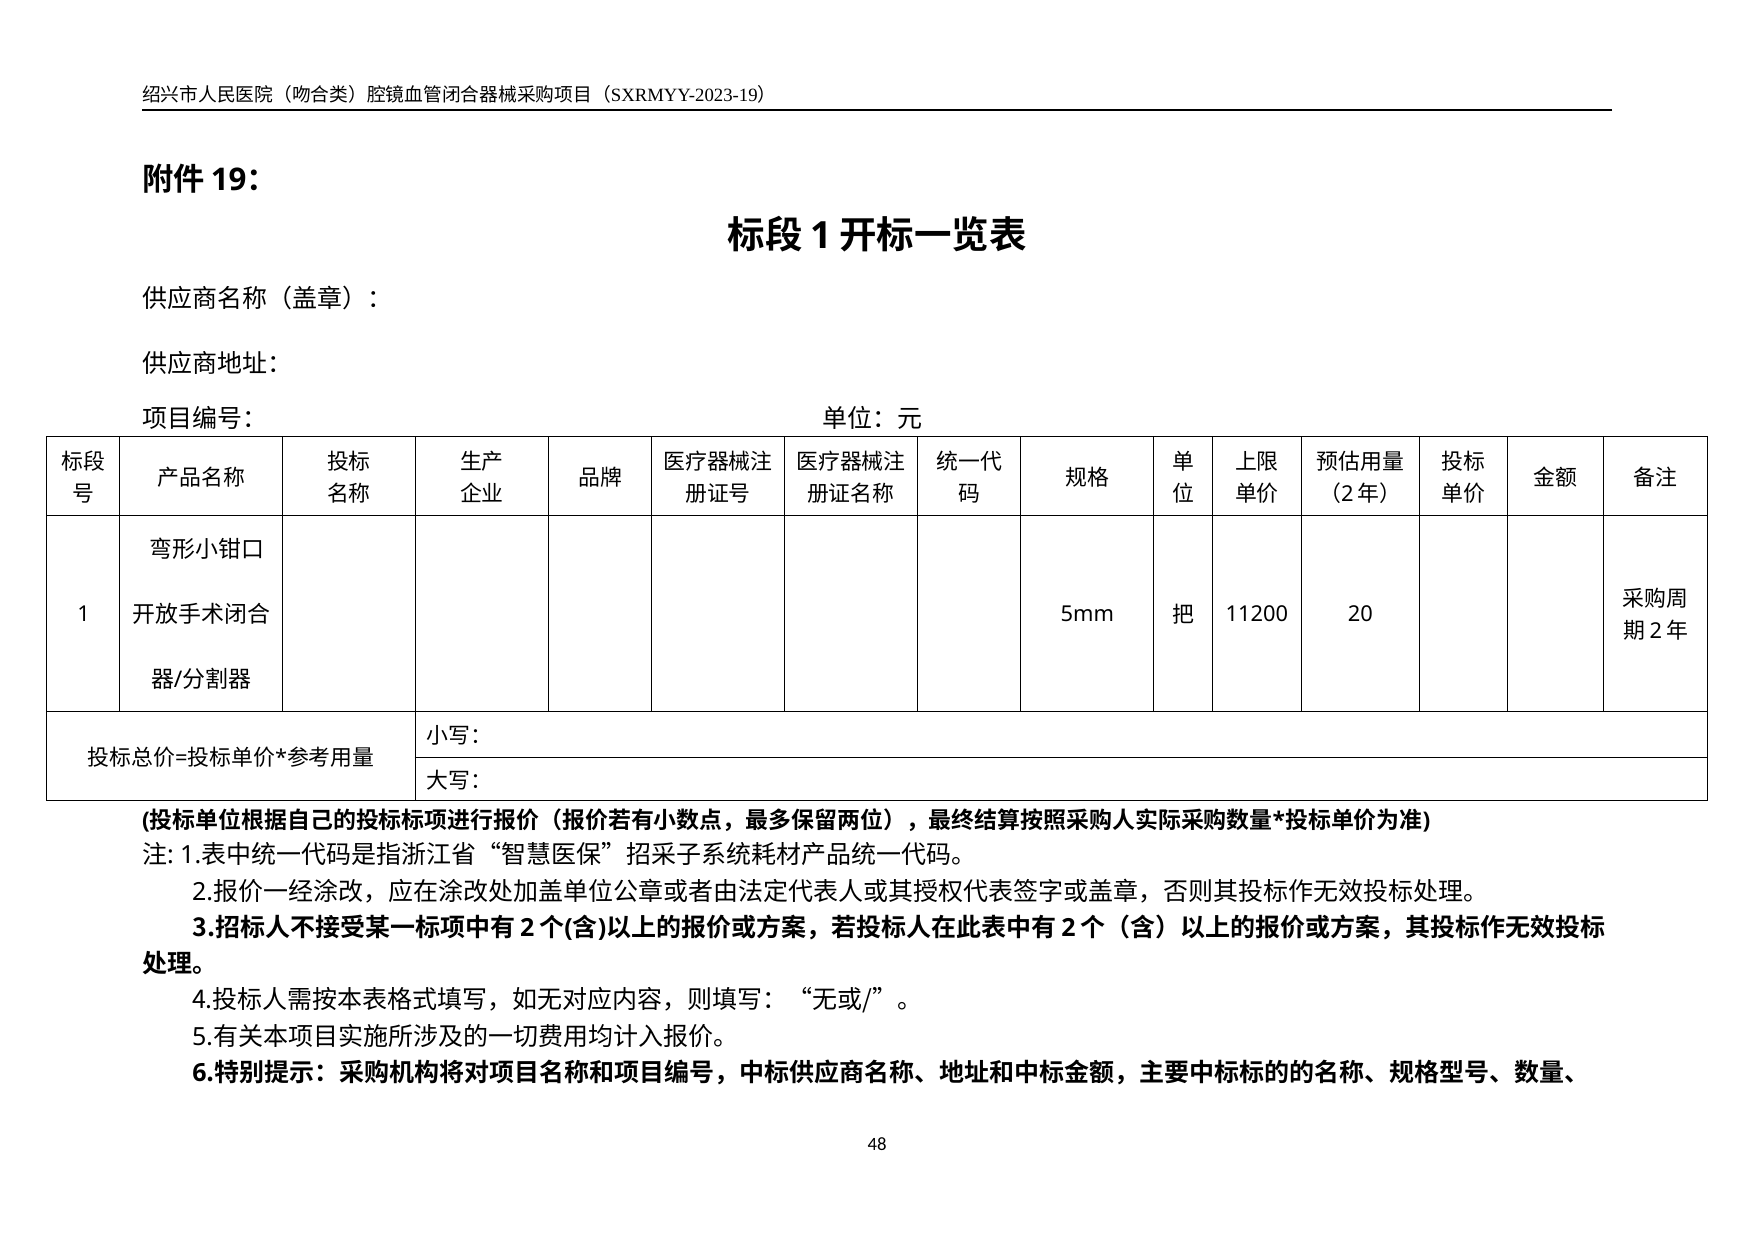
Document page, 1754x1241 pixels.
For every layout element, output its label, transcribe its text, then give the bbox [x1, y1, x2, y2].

table_header 统一代码 [918, 437, 1020, 514]
text 项目编号： 单位：元 [142, 394, 1612, 436]
table_header 单位 [1154, 437, 1212, 514]
table_header 备注 [1604, 437, 1707, 514]
table_header 产品名称 [120, 437, 282, 514]
text 3.招标人不接受某一标项中有2个(含)以上的报价或方案，若投标人在此表中有2个（含）以上的报价或方案，其投标作无效投标处理。 [142, 907, 1612, 980]
text 4.投标人需按本表格式填写，如无对应内容，则填写：“无或/”。 [142, 980, 1612, 1016]
table_cell 把 [1154, 516, 1212, 711]
text 注: 1.表中统一代码是指浙江省“智慧医保”招采子系统耗材产品统一代码。 [142, 835, 1612, 871]
table_header 金额 [1508, 437, 1603, 514]
table_cell [549, 516, 651, 711]
table_cell 弯形小钳口开放手术闭合器/分割器 [120, 516, 282, 711]
table_header 上限 单价 [1213, 437, 1301, 514]
table_cell 11200 [1213, 516, 1301, 711]
table_header 医疗器械注册证号 [652, 437, 784, 514]
table_cell 采购周期2年 [1604, 516, 1707, 711]
table_cell 1 [47, 516, 119, 711]
table_header 规格 [1021, 437, 1153, 514]
table_cell [1508, 516, 1603, 711]
table_cell [416, 516, 548, 711]
table_cell [283, 516, 415, 711]
text 5.有关本项目实施所涉及的一切费用均计入报价。 [142, 1016, 1612, 1052]
table_cell [918, 516, 1020, 711]
text 供应商地址： [142, 329, 1612, 394]
table_cell 投标总价=投标单价*参考用量 [47, 712, 415, 800]
table_header 投标 单价 [1420, 437, 1507, 514]
text 标段1开标一览表 [142, 205, 1612, 259]
table_cell 5mm [1021, 516, 1153, 711]
table_cell 小写： [416, 712, 1707, 757]
table_header 标段号 [47, 437, 119, 514]
text (投标单位根据自己的投标标项进行报价（报价若有小数点，最多保留两位），最终结算按照采购人实际采购数量*投标单价为准) [142, 801, 1612, 835]
table_cell [1420, 516, 1507, 711]
table_cell [652, 516, 784, 711]
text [142, 1052, 1612, 1088]
table_header 投标 名称 [283, 437, 415, 514]
text 2.报价一经涂改，应在涂改处加盖单位公章或者由法定代表人或其授权代表签字或盖章，否则其投标作无效投标处理。 [142, 871, 1612, 907]
table_header 医疗器械注册证名称 [785, 437, 917, 514]
text 供应商名称（盖章）： [142, 264, 1612, 329]
table_cell [785, 516, 917, 711]
table_header 生产 企业 [416, 437, 548, 514]
text 附件19： [142, 154, 1612, 199]
table_header 预估用量 （2年） [1302, 437, 1419, 514]
table_cell 大写： [416, 758, 1707, 800]
table_header 品牌 [549, 437, 651, 514]
table_cell 20 [1302, 516, 1419, 711]
